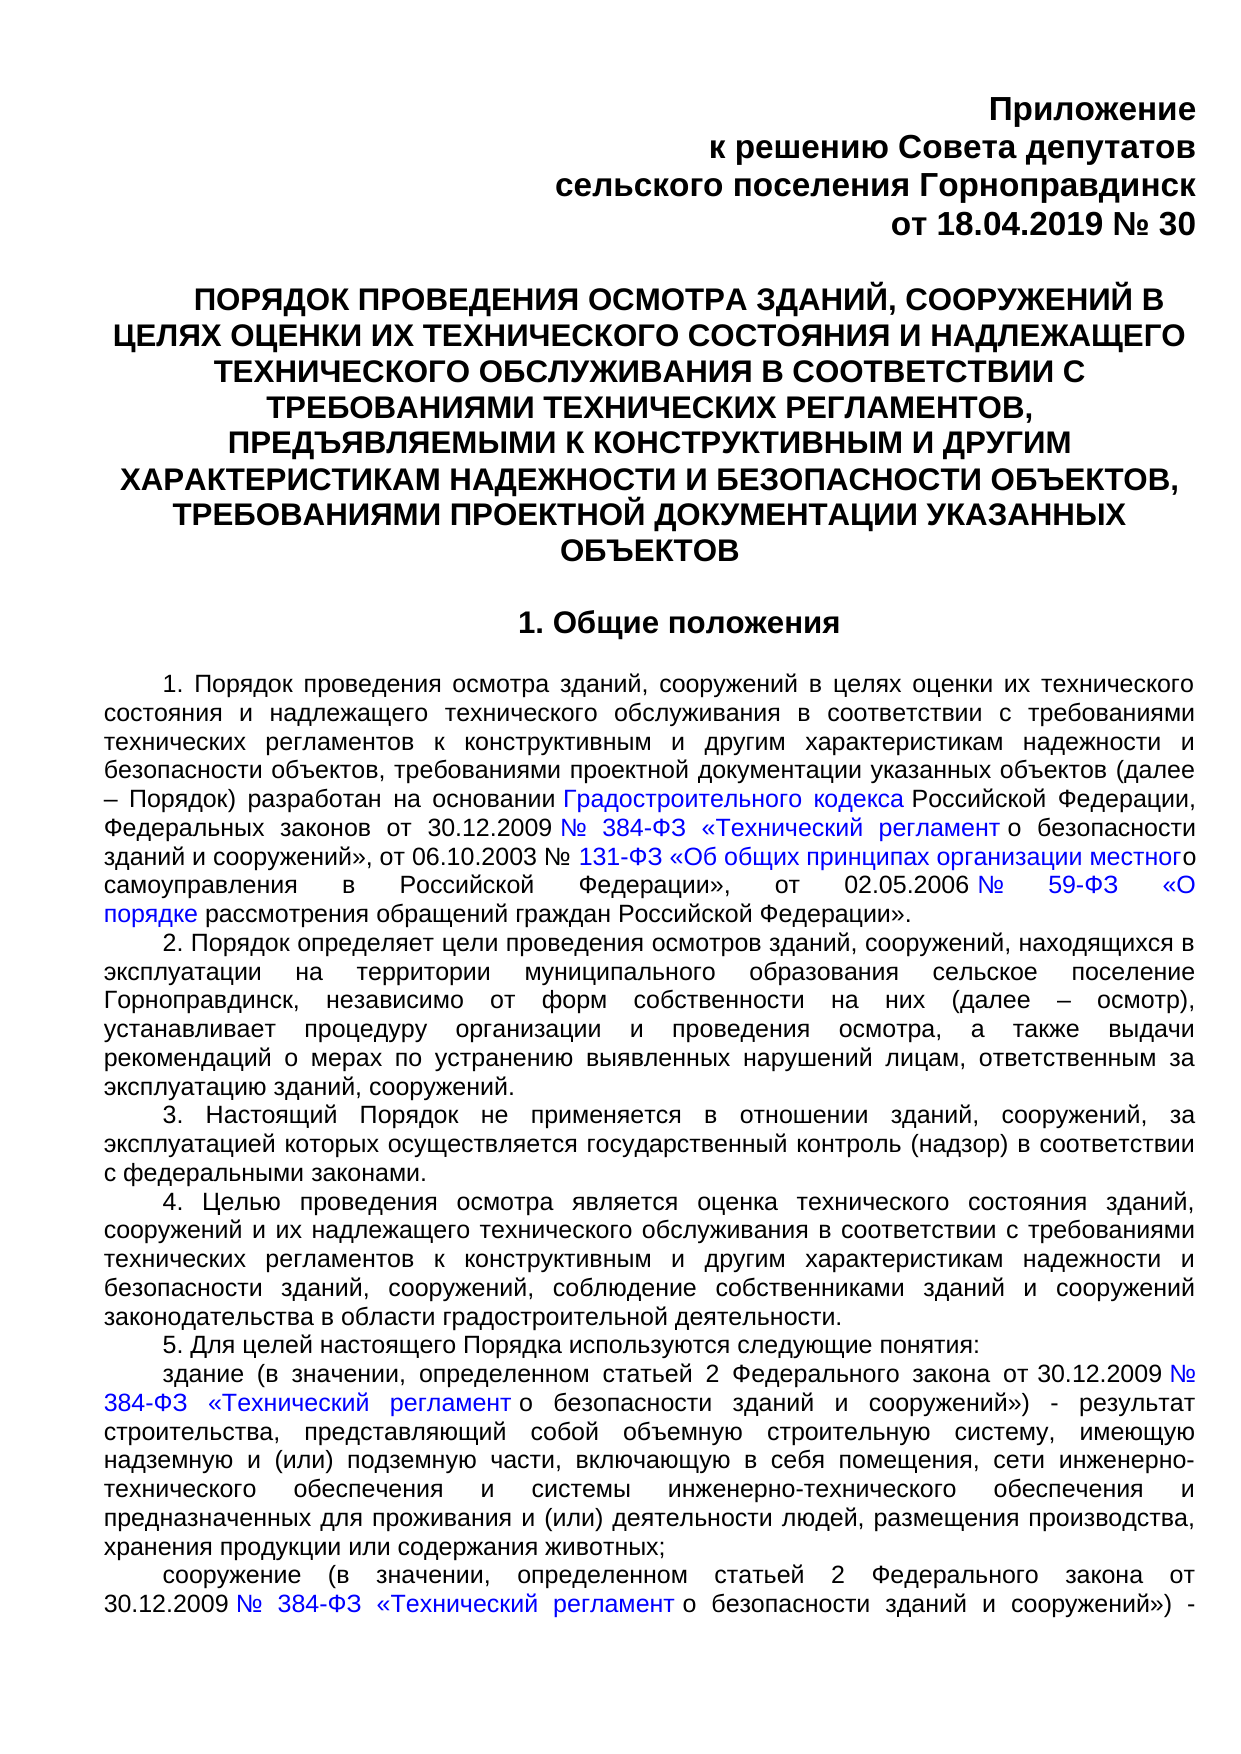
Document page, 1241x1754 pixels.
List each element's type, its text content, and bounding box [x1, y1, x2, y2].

text 3. Настоящий Порядок не применяется в отношении зданий, сооружений, за эксплуатацией которых осуществляется государственный контроль (надзор) в соответствии с федеральными законами. [103, 1100, 1196, 1186]
text от 18.04.2019 № 30 [103, 204, 1196, 242]
text 5. Для целей настоящего Порядка используются следующие понятия: [103, 1330, 1196, 1359]
text 2. Порядок определяет цели проведения осмотров зданий, сооружений, находящихся в эксплуатации на территории муниципального образования сельское поселение Горноправдинск, независимо от форм собственности на них (далее – осмотр), устанавливает процедуру организации и проведения осмотра, а также выдачи рекомендаций о мерах по устранению выявленных нарушений лицам, ответственным за эксплуатацию зданий, сооружений. [103, 928, 1196, 1100]
text 1. Общие положения [103, 604, 1196, 640]
text 1. Порядок проведения осмотра зданий, сооружений в целях оценки их технического состояния и надлежащего технического обслуживания в соответствии с требованиями технических регламентов к конструктивным и другим характеристикам надежности и безопасности объектов, требованиями проектной документации указанных объектов (далее – Порядок) разработан на основании Градостроительного кодекса Российской Федерации, Федеральных законов от 30.12.2009 № 384-ФЗ «Технический регламент о безопасности зданий и сооружений», от 06.10.2003 № 131-ФЗ «Об общих принципах организации местного самоуправления в Российской Федерации», от 02.05.2006 № 59-ФЗ «О порядке рассмотрения обращений граждан Российской Федерации». [103, 669, 1196, 928]
text сельского поселения Горноправдинск [103, 166, 1196, 204]
text Приложение [103, 89, 1196, 127]
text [103, 1560, 1196, 1618]
text к решению Совета депутатов [103, 127, 1196, 166]
text здание (в значении, определенном статьей 2 Федерального закона от 30.12.2009 № 384-ФЗ «Технический регламент о безопасности зданий и сооружений») - результат строительства, представляющий собой объемную строительную систему, имеющую надземную и (или) подземную части, включающую в себя помещения, сети инженерно-технического обеспечения и системы инженерно-технического обеспечения и предназначенных для проживания и (или) деятельности людей, размещения производства, хранения продукции или содержания животных; [103, 1359, 1196, 1560]
text ПОРЯДОК ПРОВЕДЕНИЯ ОСМОТРА ЗДАНИЙ, СООРУЖЕНИЙ В ЦЕЛЯХ ОЦЕНКИ ИХ ТЕХНИЧЕСКОГО СОСТОЯНИЯ И НАДЛЕЖАЩЕГО ТЕХНИЧЕСКОГО ОБСЛУЖИВАНИЯ В СООТВЕТСТВИИ С ТРЕБОВАНИЯМИ ТЕХНИЧЕСКИХ РЕГЛАМЕНТОВ, ПРЕДЪЯВЛЯЕМЫМИ К КОНСТРУКТИВНЫМ И ДРУГИМ ХАРАКТЕРИСТИКАМ НАДЕЖНОСТИ И БЕЗОПАСНОСТИ ОБЪЕКТОВ, ТРЕБОВАНИЯМИ ПРОЕКТНОЙ ДОКУМЕНТАЦИИ УКАЗАННЫХ ОБЪЕКТОВ [103, 281, 1196, 568]
text 4. Целью проведения осмотра является оценка технического состояния зданий, сооружений и их надлежащего технического обслуживания в соответствии с требованиями технических регламентов к конструктивным и другим характеристикам надежности и безопасности зданий, сооружений, соблюдение собственниками зданий и сооружений законодательства в области градостроительной деятельности. [103, 1186, 1196, 1330]
